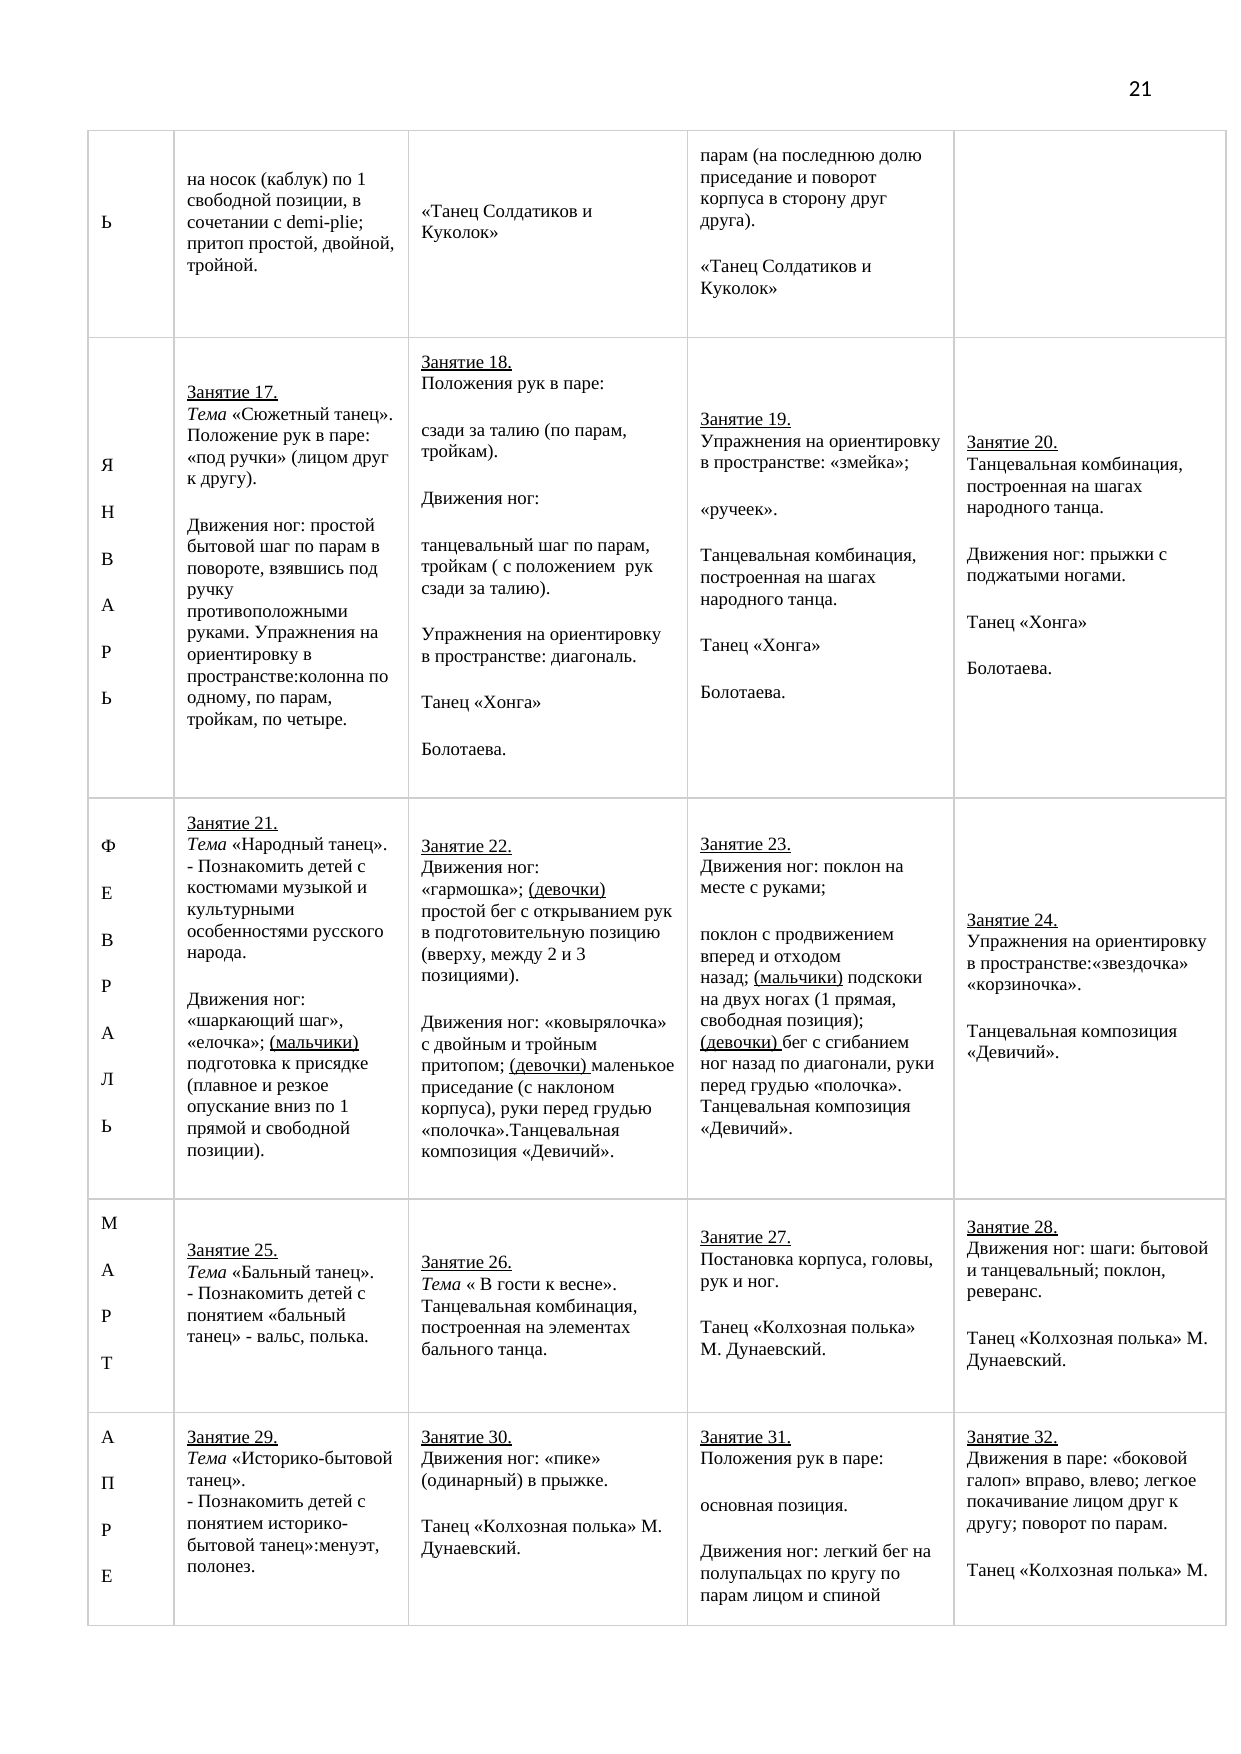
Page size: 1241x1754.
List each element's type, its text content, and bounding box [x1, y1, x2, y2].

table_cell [955, 1413, 1225, 1625]
table_cell Занятие 18. Положения рук в паре: сзади за талию (по парам, тройкам). Движения ног: танцевальный шаг по парам, тройкам ( с положением рук сзади за талию). Упражнения на ориентировку в пространстве: диагональ. Танец «Хонга» Болотаева. [409, 338, 687, 797]
table_cell Занятие 26. Тема « В гости к весне». Танцевальная комбинация, построенная на элементах бального танца. [409, 1200, 687, 1411]
table_cell Д Е К А Б Р Ь [89, 131, 173, 336]
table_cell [955, 131, 1225, 336]
table_cell Ф Е В Р А Л Ь [89, 799, 173, 1198]
table_cell М А Р Т [89, 1200, 173, 1411]
table_cell Занятие 17. Тема «Сюжетный танец». Положение рук в паре: «под ручки» (лицом друг к другу). Движения ног: простой бытовой шаг по парам в повороте, взявшись под ручку противоположными руками. Упражнения на ориентировку в пространстве:колонна по одному, по парам, тройкам, по четыре. [175, 338, 408, 797]
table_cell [175, 1413, 408, 1625]
table_cell А П Р Е Л Ь [89, 1413, 173, 1625]
table_cell Занятие 28. Движения ног: шаги: бытовой и танцевальный; поклон, реверанс. Танец «Колхозная полька» М. Дунаевский. [955, 1200, 1225, 1411]
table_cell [688, 131, 953, 336]
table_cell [409, 1413, 687, 1625]
table_cell Занятие 20. Танцевальная комбинация, построенная на шагах народного танца. Движения ног: прыжки с поджатыми ногами. Танец «Хонга» Болотаева. [955, 338, 1225, 797]
table_cell Занятие 21. Тема «Народный танец». - Познакомить детей с костюмами музыкой и культурными особенностями русского народа. Движения ног: «шаркающий шаг», «елочка»; (мальчики) подготовка к присядке (плавное и резкое опускание вниз по 1 прямой и свободной позиции). [175, 799, 408, 1198]
table_cell Занятие 23. Движения ног: поклон на месте с руками; поклон с продвижением вперед и отходом назад; (мальчики) подскоки на двух ногах (1 прямая, свободная позиция); (девочки) бег с сгибанием ног назад по диагонали, руки перед грудью «полочка». Танцевальная композиция «Девичий». [688, 799, 953, 1198]
table_cell Занятие 27. Постановка корпуса, головы, рук и ног. Танец «Колхозная полька» М. Дунаевский. [688, 1200, 953, 1411]
table_cell Занятие 19. Упражнения на ориентировку в пространстве: «змейка»; «ручеек». Танцевальная комбинация, построенная на шагах народного танца. Танец «Хонга» Болотаева. [688, 338, 953, 797]
table_cell Занятие 25. Тема «Бальный танец». - Познакомить детей с понятием «бальный танец» - вальс, полька. [175, 1200, 408, 1411]
table_cell Занятие 24. Упражнения на ориентировку в пространстве:«звездочка» «корзиночка». Танцевальная композиция «Девичий». [955, 799, 1225, 1198]
table_cell Я Н В А Р Ь [89, 338, 173, 797]
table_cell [409, 131, 687, 336]
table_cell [688, 1413, 953, 1625]
table_cell Занятие 22. Движения ног: «гармошка»; (девочки) простой бег с открыванием рук в подготовительную позицию (вверху, между 2 и 3 позициями). Движения ног: «ковырялочка» с двойным и тройным притопом; (девочки) маленькое приседание (с наклоном корпуса), руки перед грудью «полочка».Танцевальная композиция «Девичий». [409, 799, 687, 1198]
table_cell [175, 131, 408, 336]
